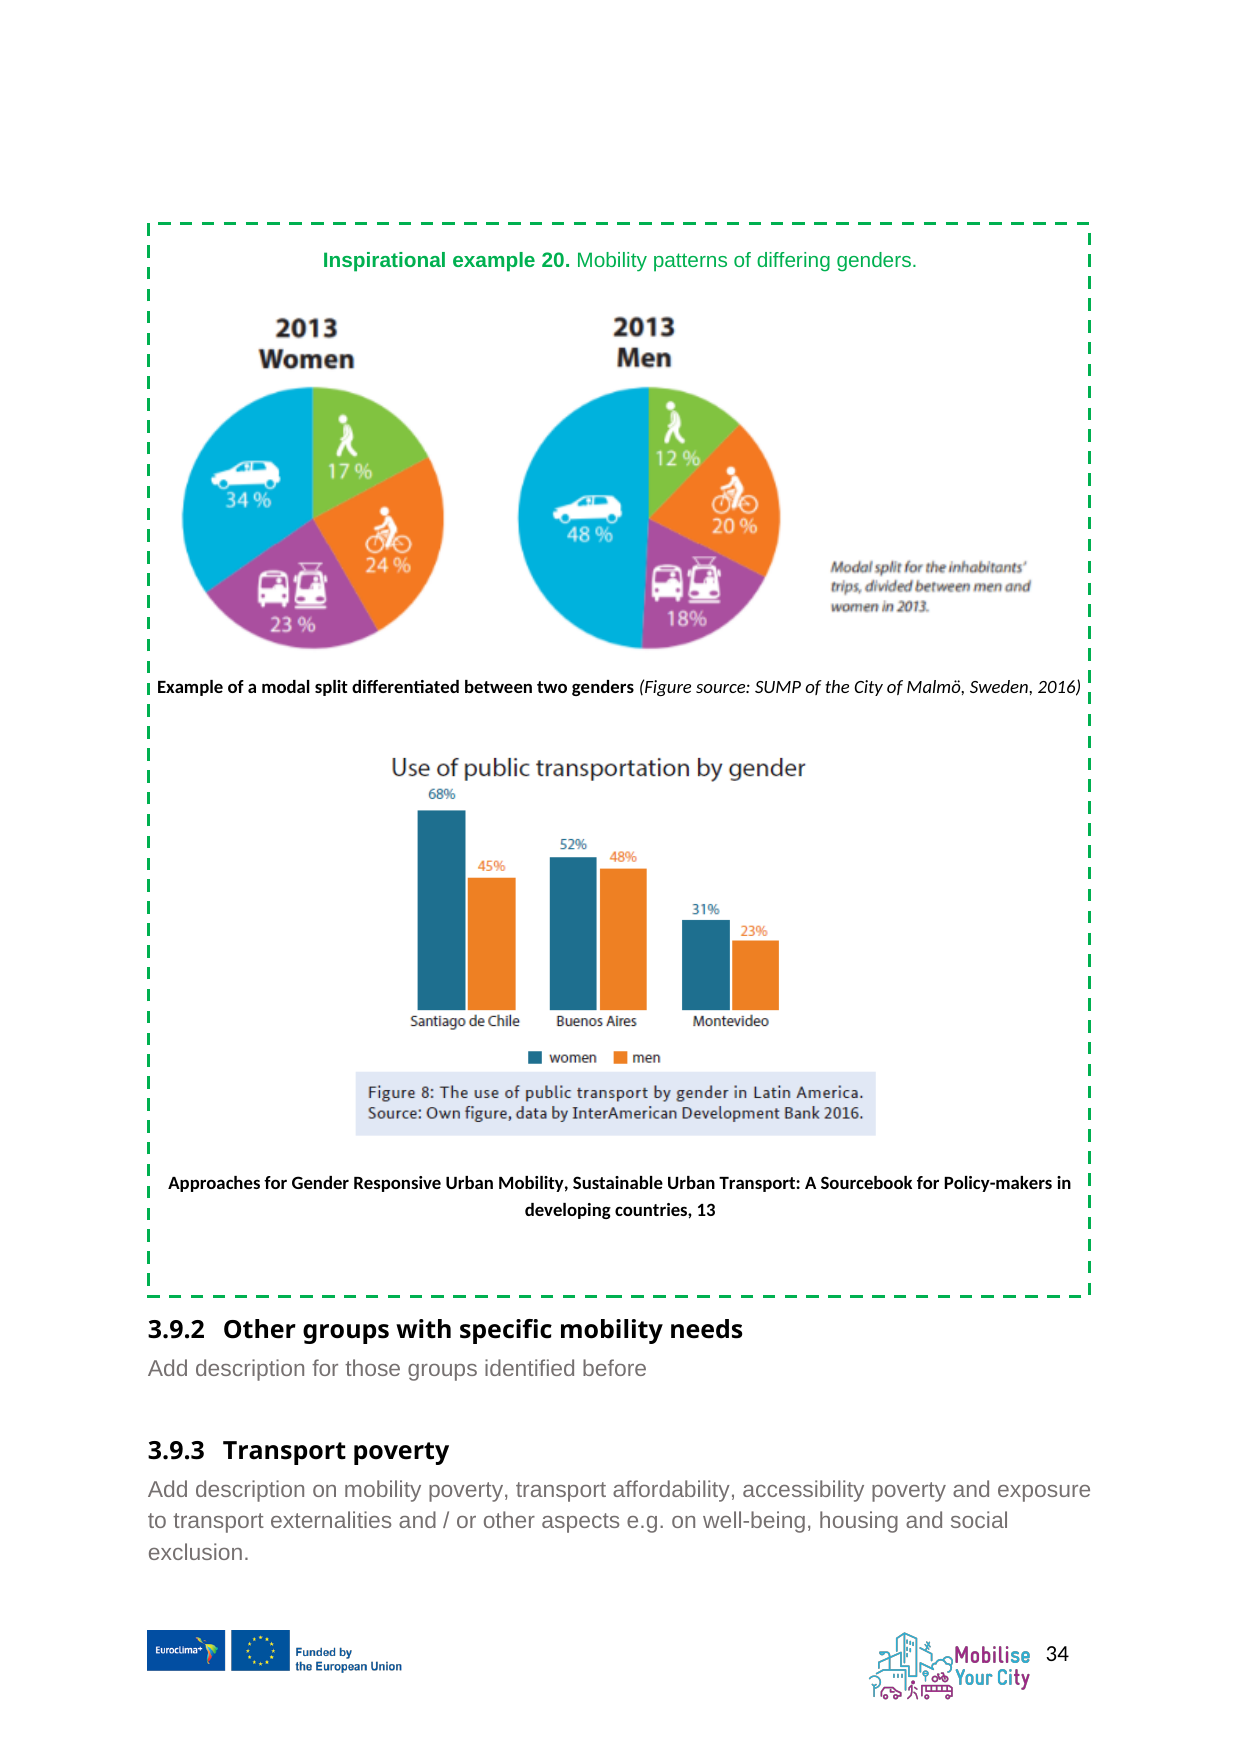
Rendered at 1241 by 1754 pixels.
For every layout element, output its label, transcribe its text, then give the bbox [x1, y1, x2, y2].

text Inspirational example 20. Mobility patterns of differing genders. [148, 248, 1092, 272]
text Approaches for Gender Responsive Urban Mobility, Sustainable Urban Transport: A Sourcebook for Policy-makers in developing countries, 13 [148, 1171, 1092, 1221]
picture [147, 1630, 405, 1679]
list Add description for those groups identified before [148, 1355, 1092, 1381]
list Add description on mobility poverty, transport affordability, accessibility poverty and exposure to transport externalities and / or other aspects e.g. on well-being, housing and social exclusion. [148, 1476, 1092, 1565]
picture [355, 742, 885, 1162]
picture [168, 290, 1072, 671]
subtitle Transport poverty [148, 1432, 1092, 1467]
subtitle Other groups with specific mobility needs [148, 1312, 1092, 1346]
picture [866, 1629, 1034, 1703]
